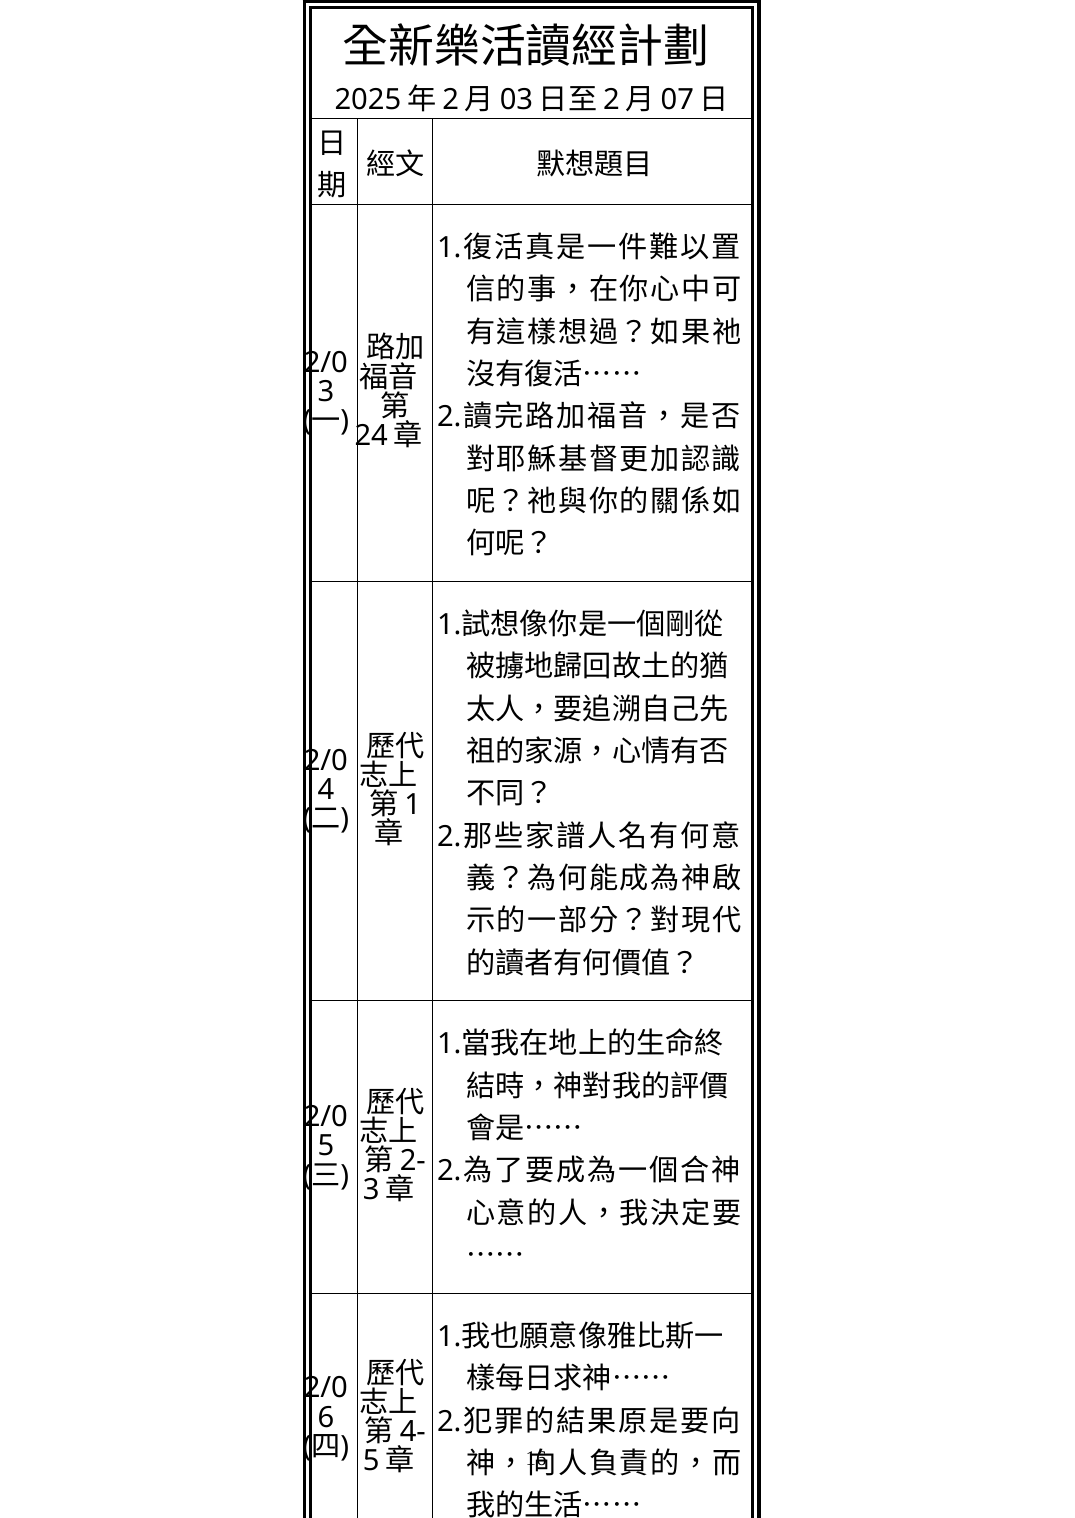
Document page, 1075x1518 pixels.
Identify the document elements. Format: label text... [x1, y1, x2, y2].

table_cell 1.復活真是一件難以置信的事，在你心中可有這樣想過？如果祂沒有復活…… 2.讀完路加福音，是否對耶穌基督更加認識呢？祂與你的關係如何呢？ [433, 205, 751, 581]
table_cell 歷代志上 第2-3章 [358, 1001, 432, 1293]
table_cell 日期 [312, 119, 357, 204]
table_header 全新樂活讀經計劃 2025年2月03日至2月07日 [307, 3, 756, 118]
table_cell 經文 [358, 119, 432, 204]
table_cell 2/03 (一) [312, 205, 357, 581]
table_cell 歷代志上 第1章 [358, 582, 432, 1000]
table_cell 默想題目 [433, 119, 751, 204]
table_cell 路加福音 第24章 [358, 205, 432, 581]
table_cell 2/04 (二) [312, 582, 357, 1000]
table_cell 2/05 (三) [312, 1001, 357, 1293]
table_cell 1.我也願意像雅比斯一樣每日求神…… 2.犯罪的結果原是要向神，向人負責的，而我的生活…… [433, 1294, 751, 1518]
table_cell 歷代志上 第4-5章 [358, 1294, 432, 1518]
table_cell 1.當我在地上的生命終結時，神對我的評價會是…… 2.為了要成為一個合神心意的人，我決定要…… [433, 1001, 751, 1293]
table_cell 1.試想像你是一個剛從被擄地歸回故土的猶太人，要追溯自己先祖的家源，心情有否不同？ 2.那些家譜人名有何意義？為何能成為神啟示的一部分？對現代的讀者有何價值？ [433, 582, 751, 1000]
table_cell 2/06 (四) [312, 1294, 357, 1518]
